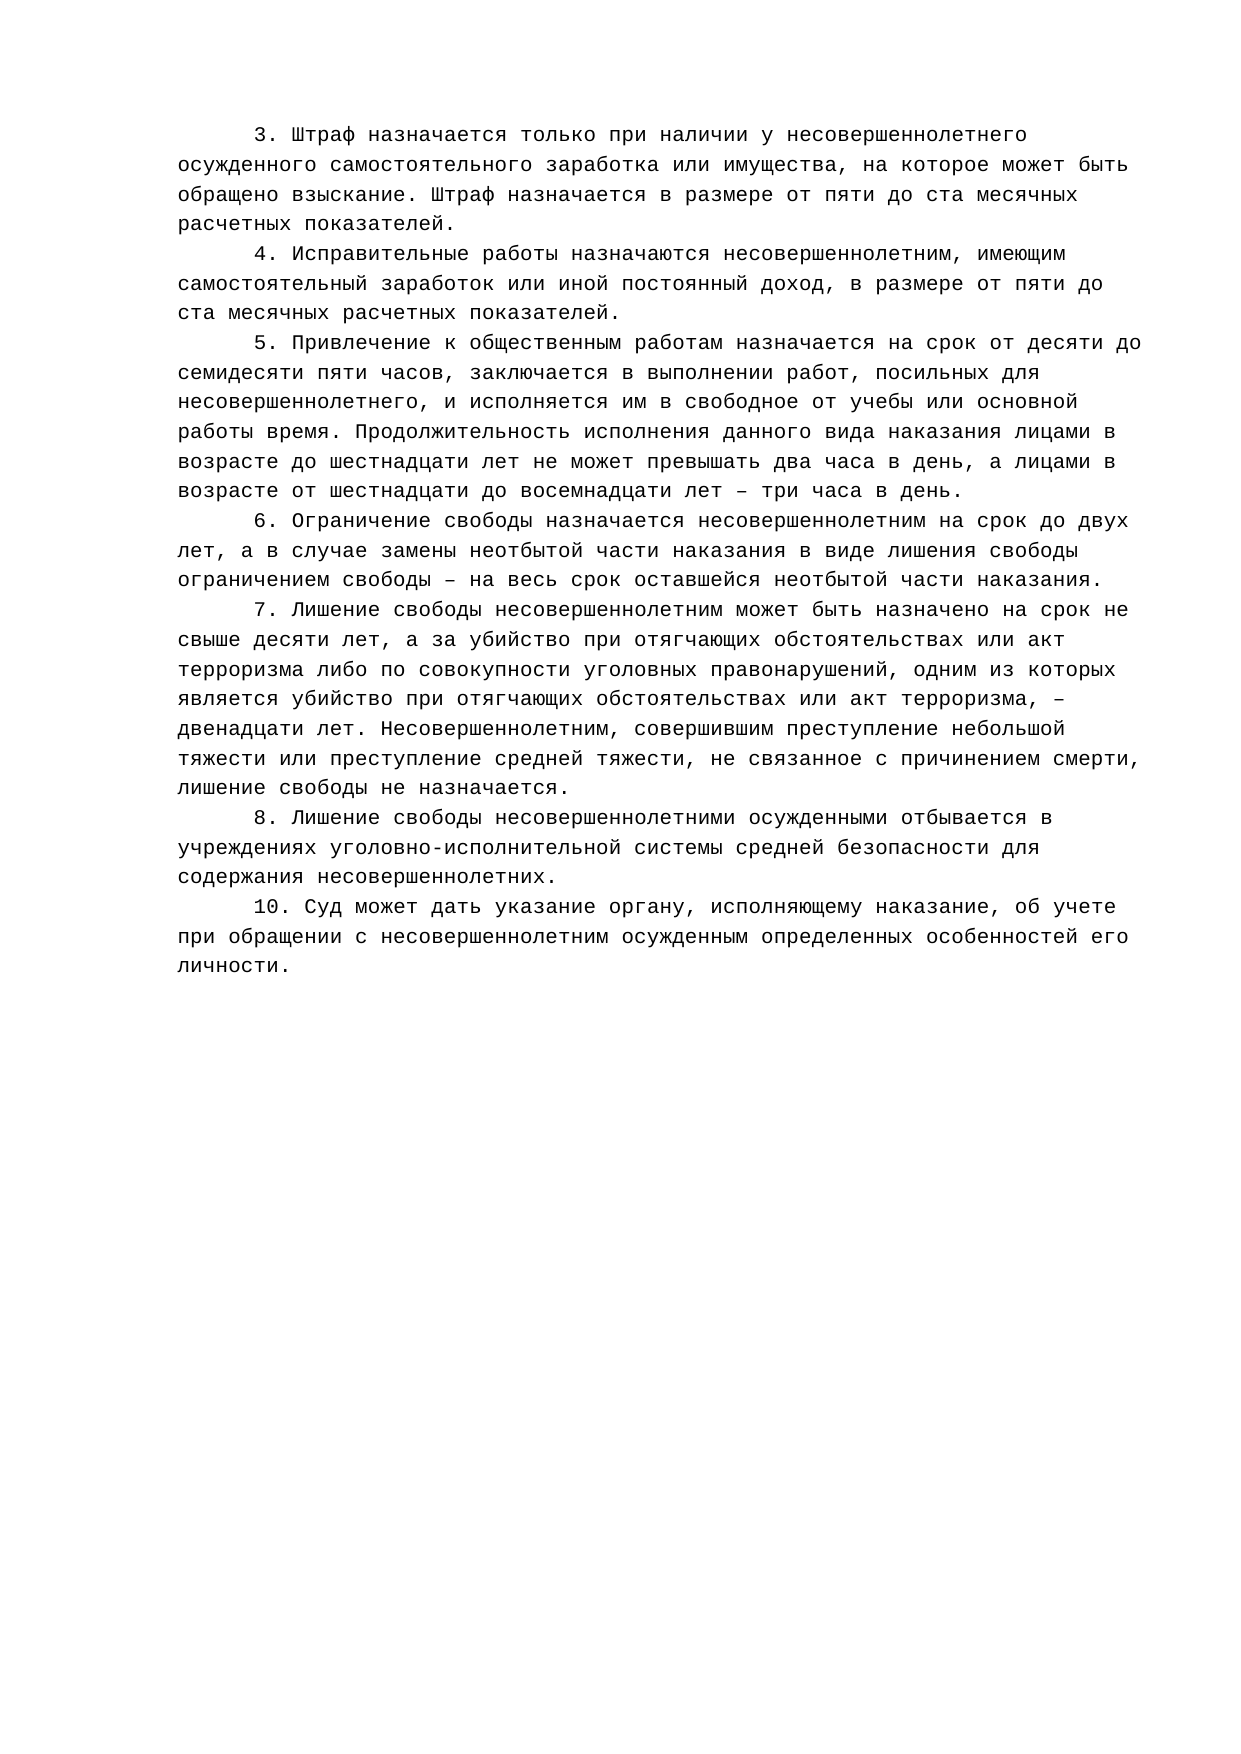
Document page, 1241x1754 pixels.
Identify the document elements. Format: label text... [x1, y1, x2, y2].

text 5. Привлечение к общественным работам назначается на срок от десяти до семидесяти пяти часов, заключается в выполнении работ, посильных для несовершеннолетнего, и исполняется им в свободное от учебы или основной работы время. Продолжительность исполнения данного вида наказания лицами в возрасте до шестнадцати лет не может превышать два часа в день, а лицами в возрасте от шестнадцати до восемнадцати лет – три часа в день. [177, 326, 1152, 504]
text 10. Суд может дать указание органу, исполняющему наказание, об учете при обращении с несовершеннолетним осужденным определенных особенностей его личности. [177, 890, 1152, 979]
text 8. Лишение свободы несовершеннолетними осужденными отбывается в учреждениях уголовно-исполнительной системы средней безопасности для содержания несовершеннолетних. [177, 801, 1152, 890]
text 3. Штраф назначается только при наличии у несовершеннолетнего осужденного самостоятельного заработка или имущества, на которое может быть обращено взыскание. Штраф назначается в размере от пяти до ста месячных расчетных показателей. [177, 118, 1152, 237]
text 6. Ограничение свободы назначается несовершеннолетним на срок до двух лет, а в случае замены неотбытой части наказания в виде лишения свободы ограничением свободы – на весь срок оставшейся неотбытой части наказания. [177, 504, 1152, 593]
text 4. Исправительные работы назначаются несовершеннолетним, имеющим самостоятельный заработок или иной постоянный доход, в размере от пяти до ста месячных расчетных показателей. [177, 237, 1152, 326]
text 7. Лишение свободы несовершеннолетним может быть назначено на срок не свыше десяти лет, а за убийство при отягчающих обстоятельствах или акт терроризма либо по совокупности уголовных правонарушений, одним из которых является убийство при отягчающих обстоятельствах или акт терроризма, – двенадцати лет. Несовершеннолетним, совершившим преступление небольшой тяжести или преступление средней тяжести, не связанное с причинением смерти, лишение свободы не назначается. [177, 593, 1152, 801]
